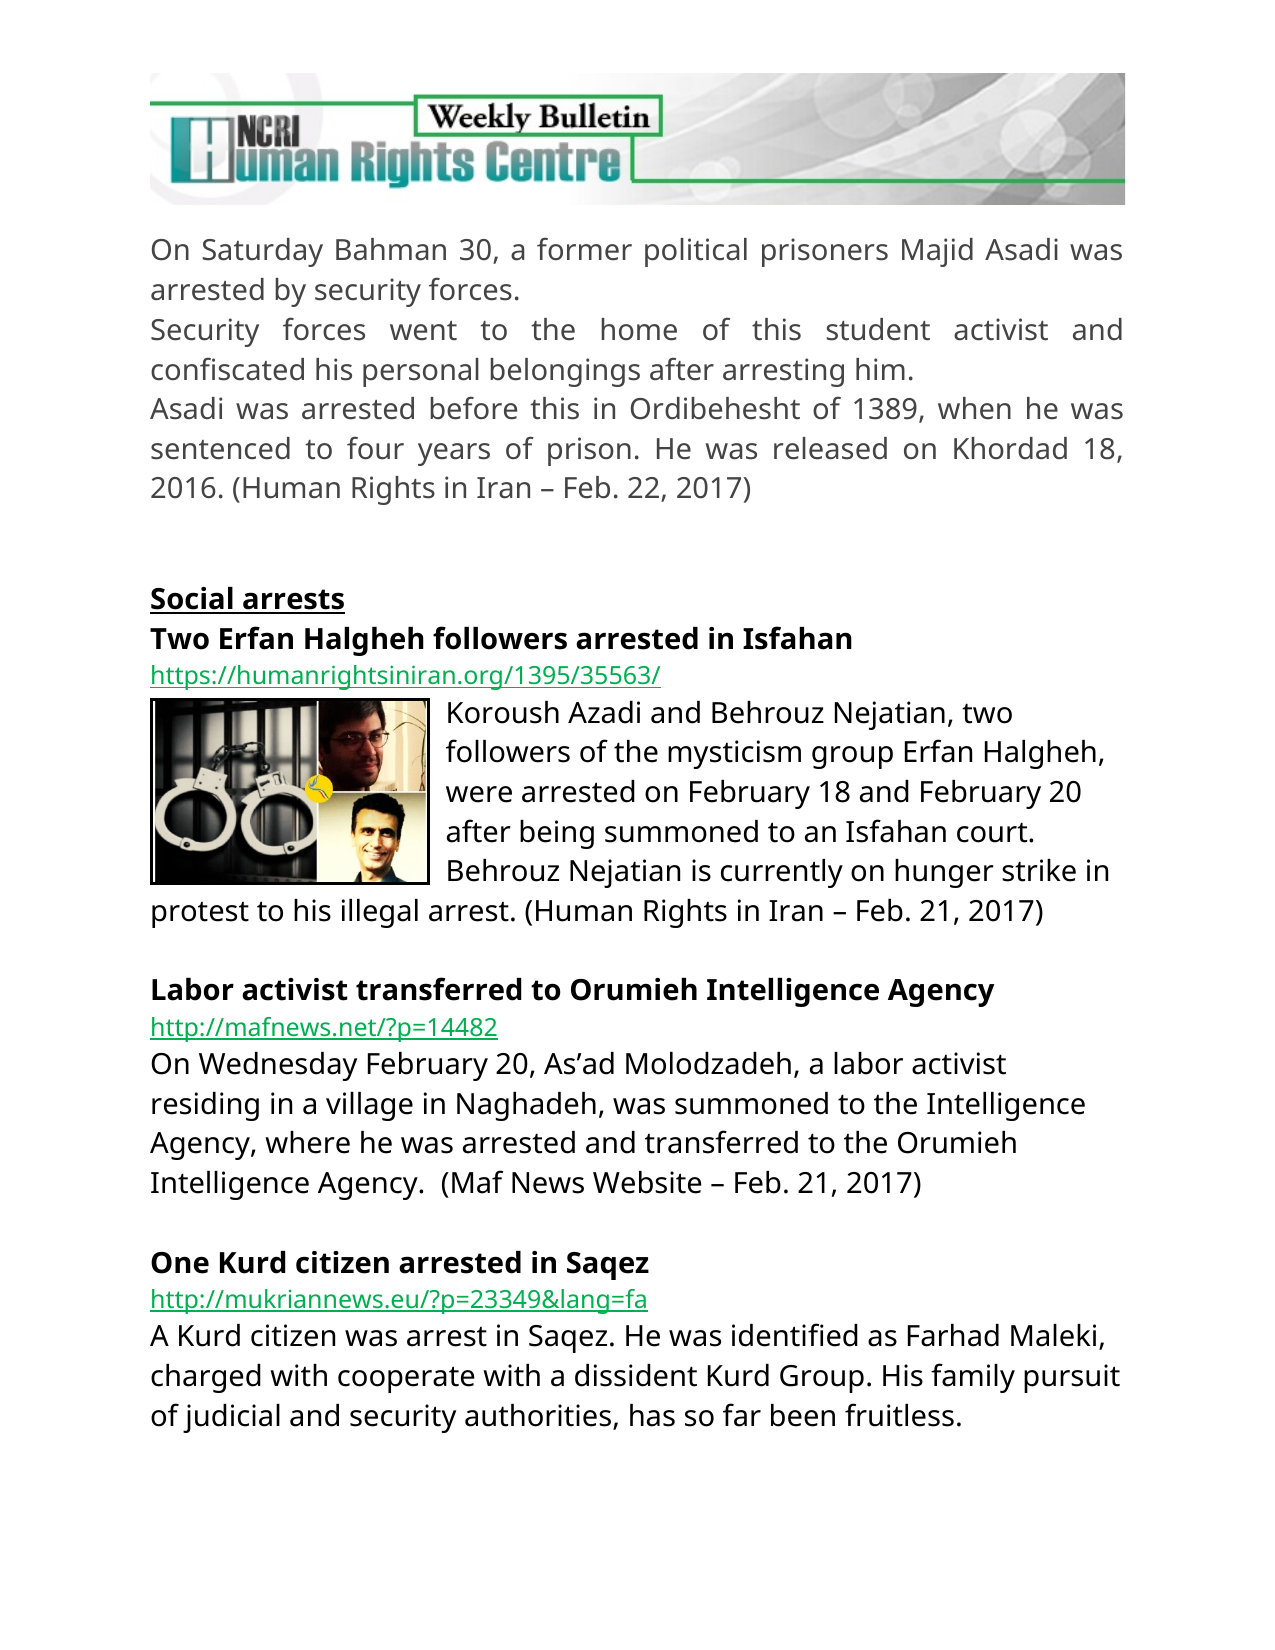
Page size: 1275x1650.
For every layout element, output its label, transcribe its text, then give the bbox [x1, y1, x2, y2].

text A Kurd citizen was arrest in Saqez. He was identified as Farhad Maleki, charged with cooperate with a dissident Kurd Group. His family pursuit of judicial and security authorities, has so far been fruitless. [150, 1316, 1125, 1435]
text On Wednesday February 20, As’ad Molodzadeh, a labor activist residing in a village in Naghadeh, was summoned to the Intelligence Agency, where he was arrested and transferred to the Orumieh Intelligence Agency. (Maf News Website – Feb. 21, 2017) [150, 1043, 1125, 1202]
picture [153, 701, 427, 882]
text Koroush Azadi and Behrouz Nejatian, two followers of the mysticism group Erfan Halgheh, were arrested on February 18 and February 20 after being summoned to an Isfahan court. Behrouz Nejatian is currently on hunger strike in protest to his illegal arrest. (Human Rights in Iran – Feb. 21, 2017) [150, 692, 1125, 930]
text http://mafnews.net/?p=14482 [150, 1009, 1125, 1043]
text Two Erfan Halgheh followers arrested in Isfahan [150, 618, 1125, 658]
text Security forces went to the home of this student activist and confiscated his personal belongings after arresting him. [150, 309, 1125, 388]
text Labor activist transferred to Orumieh Intelligence Agency [150, 970, 1125, 1009]
text https://humanrightsiniran.org/1395/35563/ [150, 658, 1125, 692]
text Social arrests [150, 578, 1125, 618]
text Asadi was arrested before this in Ordibehesht of 1389, when he was sentenced to four years of prison. He was released on Khordad 18, 2016. (Human Rights in Iran – Feb. 22, 2017) [150, 388, 1125, 507]
text One Kurd citizen arrested in Saqez [150, 1242, 1125, 1282]
text http://mukriannews.eu/?p=23349&lang=fa [150, 1282, 1125, 1316]
text On Saturday Bahman 30, a former political prisoners Majid Asadi was arrested by security forces. [150, 230, 1125, 309]
picture [150, 73, 1125, 205]
